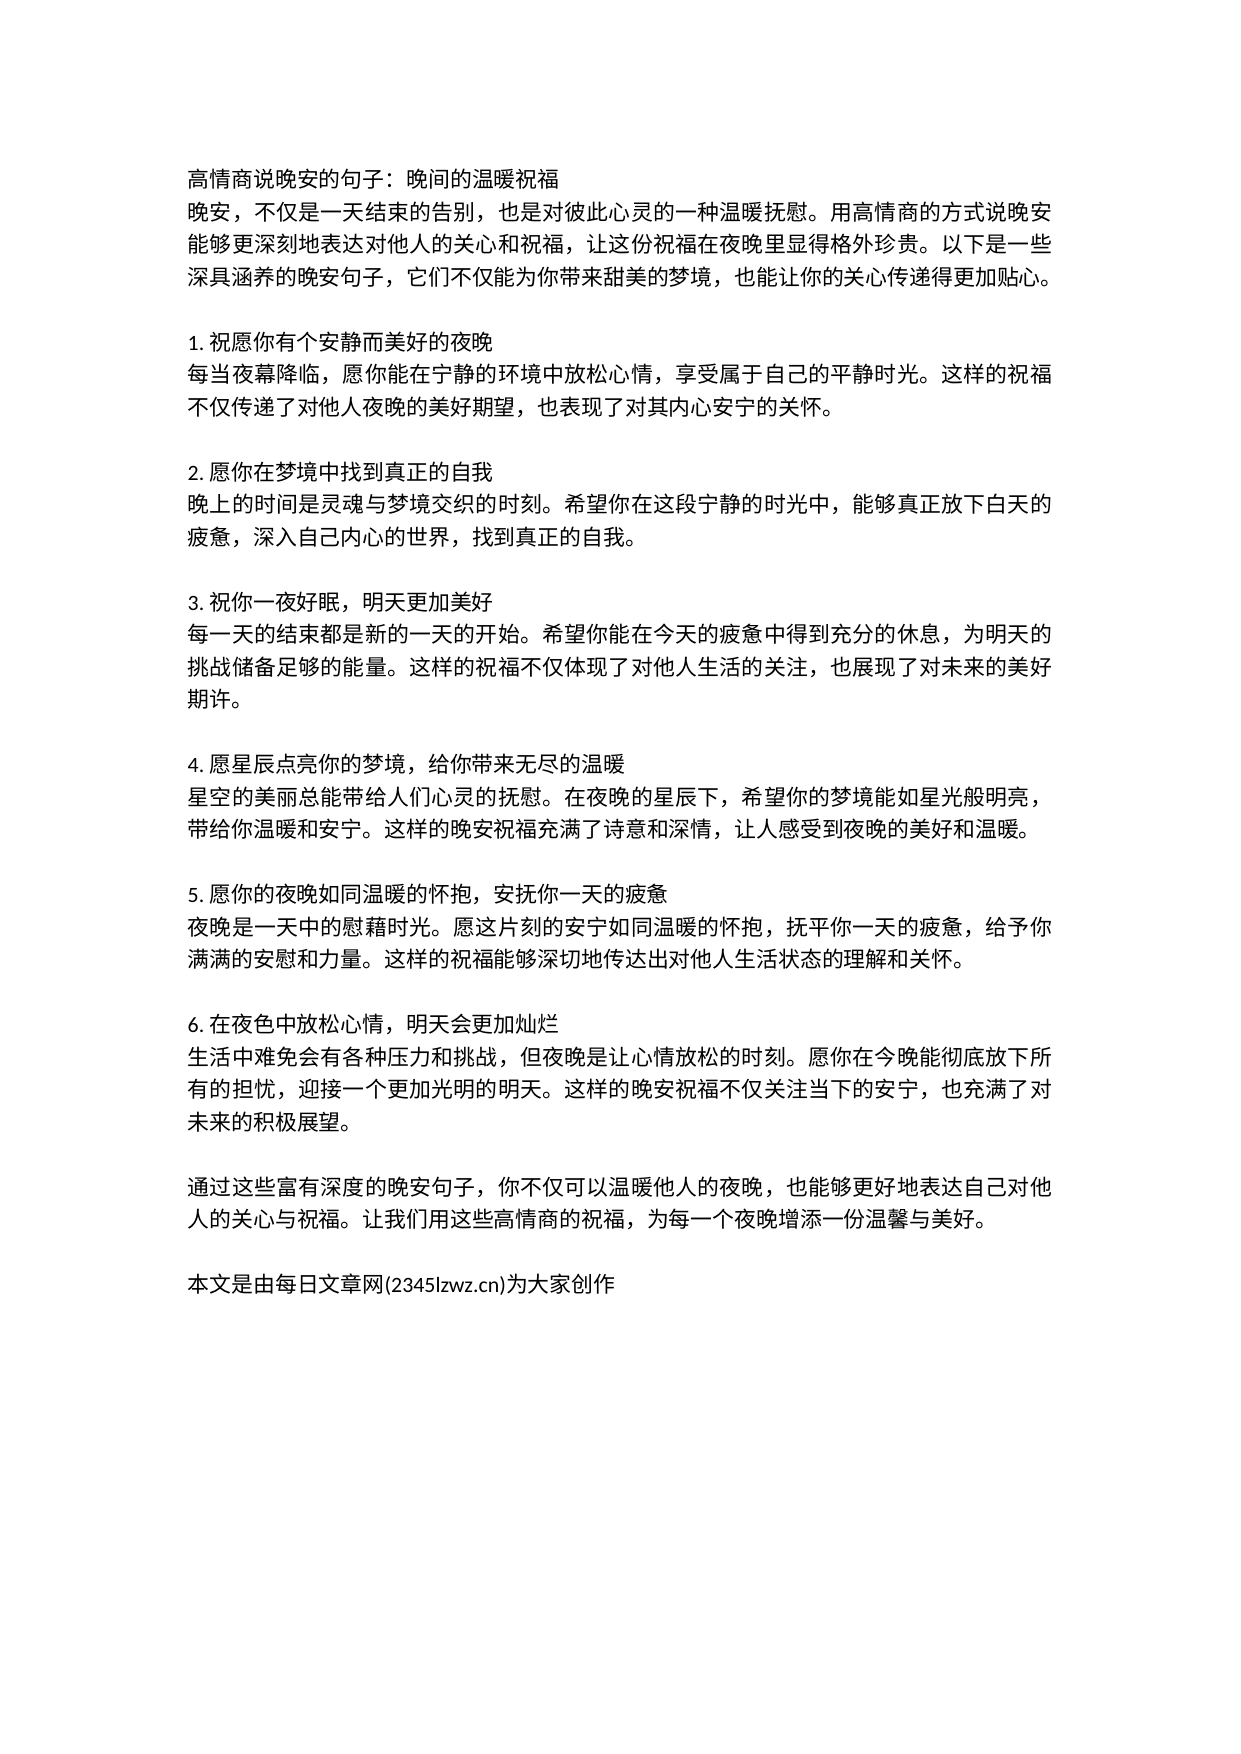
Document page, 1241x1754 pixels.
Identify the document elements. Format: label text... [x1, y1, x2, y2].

text 高情商说晚安的句子：晚间的温暖祝福 [187, 162, 1053, 194]
text 星空的美丽总能带给人们心灵的抚慰。在夜晚的星辰下，希望你的梦境能如星光般明亮，带给你温暖和安宁。这样的晚安祝福充满了诗意和深情，让人感受到夜晚的美好和温暖。 [187, 779, 1053, 844]
text 晚安，不仅是一天结束的告别，也是对彼此心灵的一种温暖抚慰。用高情商的方式说晚安，能够更深刻地表达对他人的关心和祝福，让这份祝福在夜晚里显得格外珍贵。以下是一些深具涵养的晚安句子，它们不仅能为你带来甜美的梦境，也能让你的关心传递得更加贴心。 [187, 194, 1053, 292]
text 2. 愿你在梦境中找到真正的自我 [187, 454, 1053, 487]
text 1. 祝愿你有个安静而美好的夜晚 [187, 324, 1053, 357]
text 生活中难免会有各种压力和挑战，但夜晚是让心情放松的时刻。愿你在今晚能彻底放下所有的担忧，迎接一个更加光明的明天。这样的晚安祝福不仅关注当下的安宁，也充满了对未来的积极展望。 [187, 1039, 1053, 1137]
text 每当夜幕降临，愿你能在宁静的环境中放松心情，享受属于自己的平静时光。这样的祝福不仅传递了对他人夜晚的美好期望，也表现了对其内心安宁的关怀。 [187, 357, 1053, 422]
text 夜晚是一天中的慰藉时光。愿这片刻的安宁如同温暖的怀抱，抚平你一天的疲惫，给予你满满的安慰和力量。这样的祝福能够深切地传达出对他人生活状态的理解和关怀。 [187, 909, 1053, 974]
text 6. 在夜色中放松心情，明天会更加灿烂 [187, 1007, 1053, 1039]
text 5. 愿你的夜晚如同温暖的怀抱，安抚你一天的疲惫 [187, 877, 1053, 909]
text 4. 愿星辰点亮你的梦境，给你带来无尽的温暖 [187, 747, 1053, 779]
text 本文是由每日文章网(2345lzwz.cn)为大家创作 [187, 1267, 1053, 1299]
text 通过这些富有深度的晚安句子，你不仅可以温暖他人的夜晚，也能够更好地表达自己对他人的关心与祝福。让我们用这些高情商的祝福，为每一个夜晚增添一份温馨与美好。 [187, 1169, 1053, 1234]
text 每一天的结束都是新的一天的开始。希望你能在今天的疲惫中得到充分的休息，为明天的挑战储备足够的能量。这样的祝福不仅体现了对他人生活的关注，也展现了对未来的美好期许。 [187, 617, 1053, 714]
text 晚上的时间是灵魂与梦境交织的时刻。希望你在这段宁静的时光中，能够真正放下白天的疲惫，深入自己内心的世界，找到真正的自我。 [187, 487, 1053, 552]
text 3. 祝你一夜好眠，明天更加美好 [187, 584, 1053, 617]
